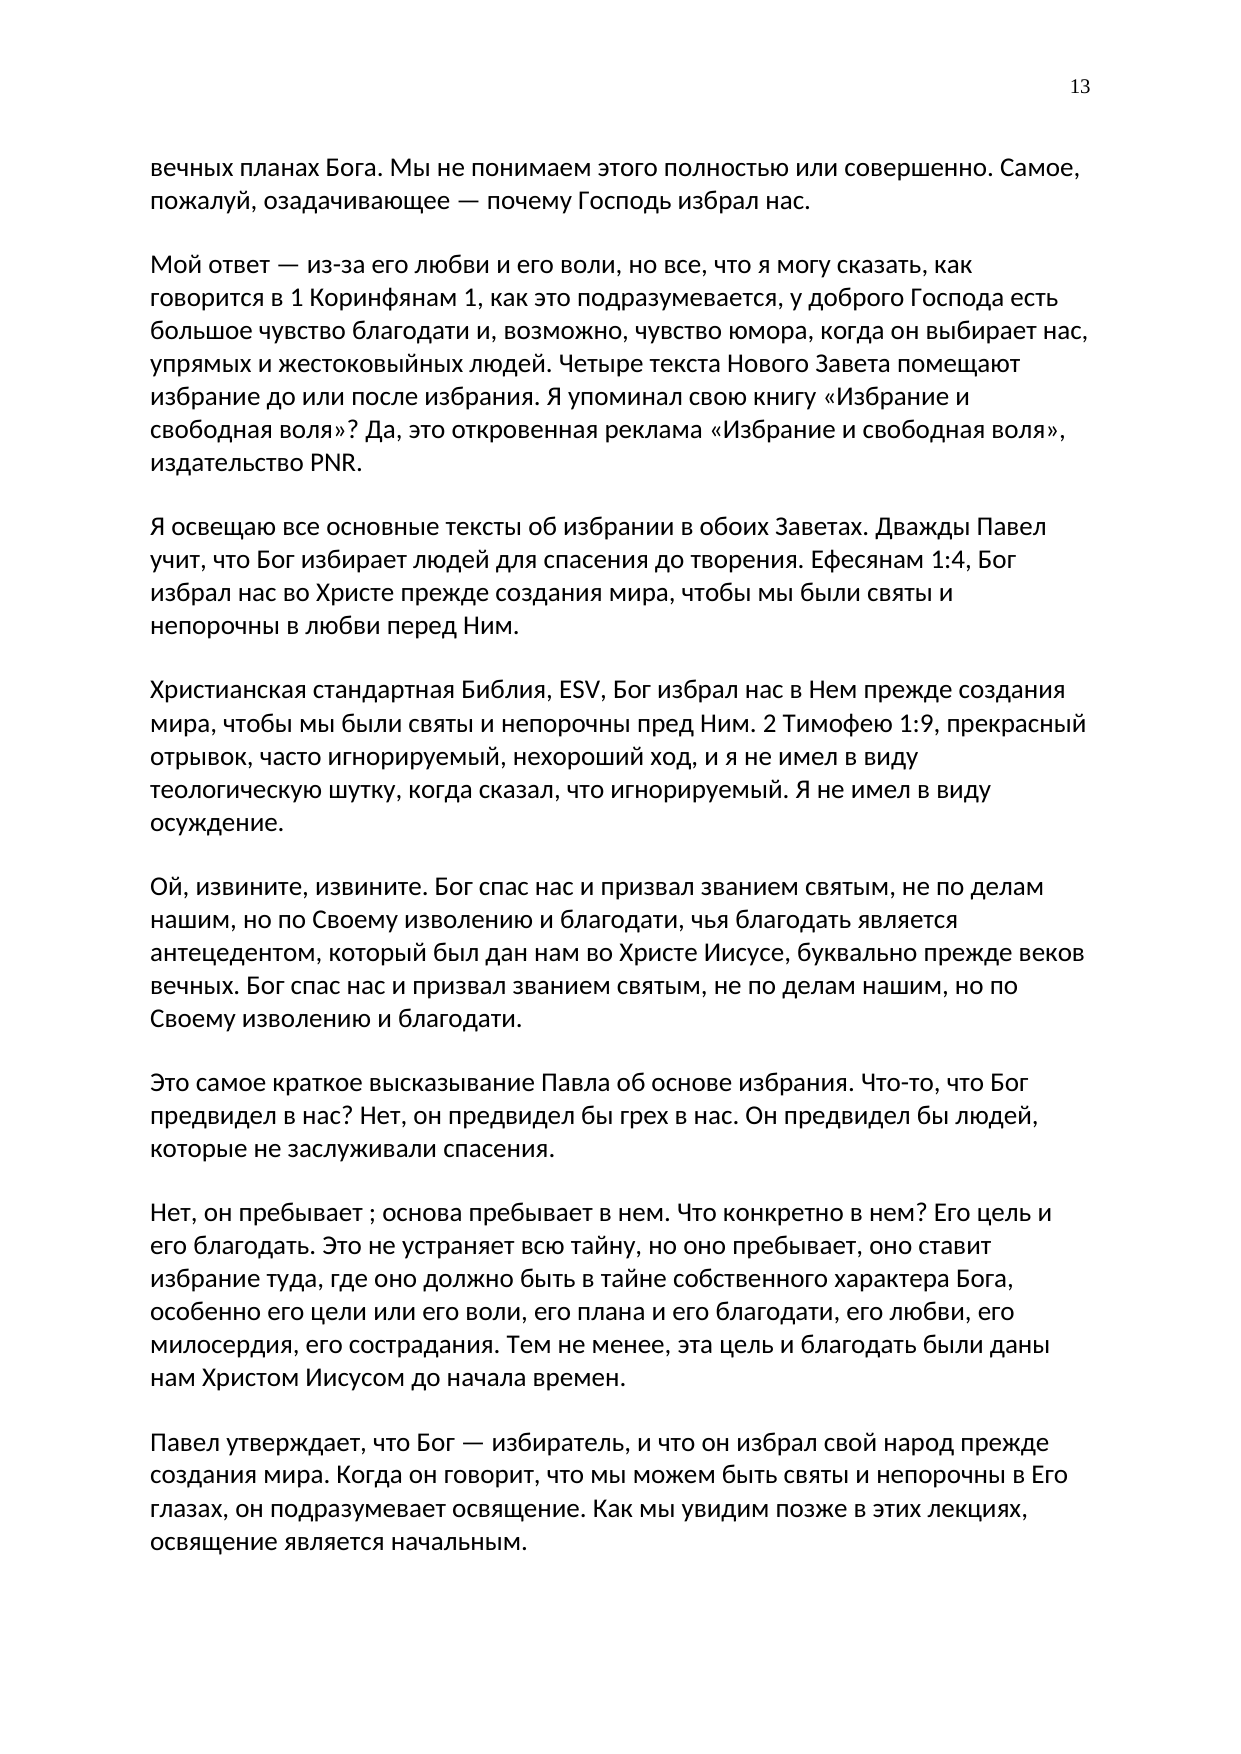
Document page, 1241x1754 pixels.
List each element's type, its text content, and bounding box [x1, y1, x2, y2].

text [150, 150, 1090, 216]
text Я освещаю все основные тексты об избрании в обоих Заветах. Дважды Павел учит, что Бог избирает людей для спасения до творения. Ефесянам 1:4, Бог избрал нас во Христе прежде создания мира, чтобы мы были святы и непорочны в любви перед Ним. [150, 509, 1090, 642]
text Павел утверждает, что Бог — избиратель, и что он избрал свой народ прежде создания мира. Когда он говорит, что мы можем быть святы и непорочны в Его глазах, он подразумевает освящение. Как мы увидим позже в этих лекциях, освящение является начальным. [150, 1425, 1090, 1557]
text Нет, он пребывает ; основа пребывает в нем. Что конкретно в нем? Его цель и его благодать. Это не устраняет всю тайну, но оно пребывает, оно ставит избрание туда, где оно должно быть в тайне собственного характера Бога, особенно его цели или его воли, его плана и его благодати, его любви, его милосердия, его сострадания. Тем не менее, эта цель и благодать были даны нам Христом Иисусом до начала времен. [150, 1195, 1090, 1393]
text Мой ответ — из-за его любви и его воли, но все, что я могу сказать, как говорится в 1 Коринфянам 1, как это подразумевается, у доброго Господа есть большое чувство благодати и, возможно, чувство юмора, когда он выбирает нас, упрямых и жестоковыйных людей. Четыре текста Нового Завета помещают избрание до или после избрания. Я упоминал свою книгу «Избрание и свободная воля»? Да, это откровенная реклама «Избрание и свободная воля», издательство PNR. [150, 247, 1090, 478]
text Ой, извините, извините. Бог спас нас и призвал званием святым, не по делам нашим, но по Своему изволению и благодати, чья благодать является антецедентом, который был дан нам во Христе Иисусе, буквально прежде веков вечных. Бог спас нас и призвал званием святым, не по делам нашим, но по Своему изволению и благодати. [150, 869, 1090, 1034]
text Это самое краткое высказывание Павла об основе избрания. Что-то, что Бог предвидел в нас? Нет, он предвидел бы грех в нас. Он предвидел бы людей, которые не заслуживали спасения. [150, 1065, 1090, 1164]
text Христианская стандартная Библия, ESV, Бог избрал нас в Нем прежде создания мира, чтобы мы были святы и непорочны пред Ним. 2 Тимофею 1:9, прекрасный отрывок, часто игнорируемый, нехороший ход, и я не имел в виду теологическую шутку, когда сказал, что игнорируемый. Я не имел в виду осуждение. [150, 673, 1090, 838]
